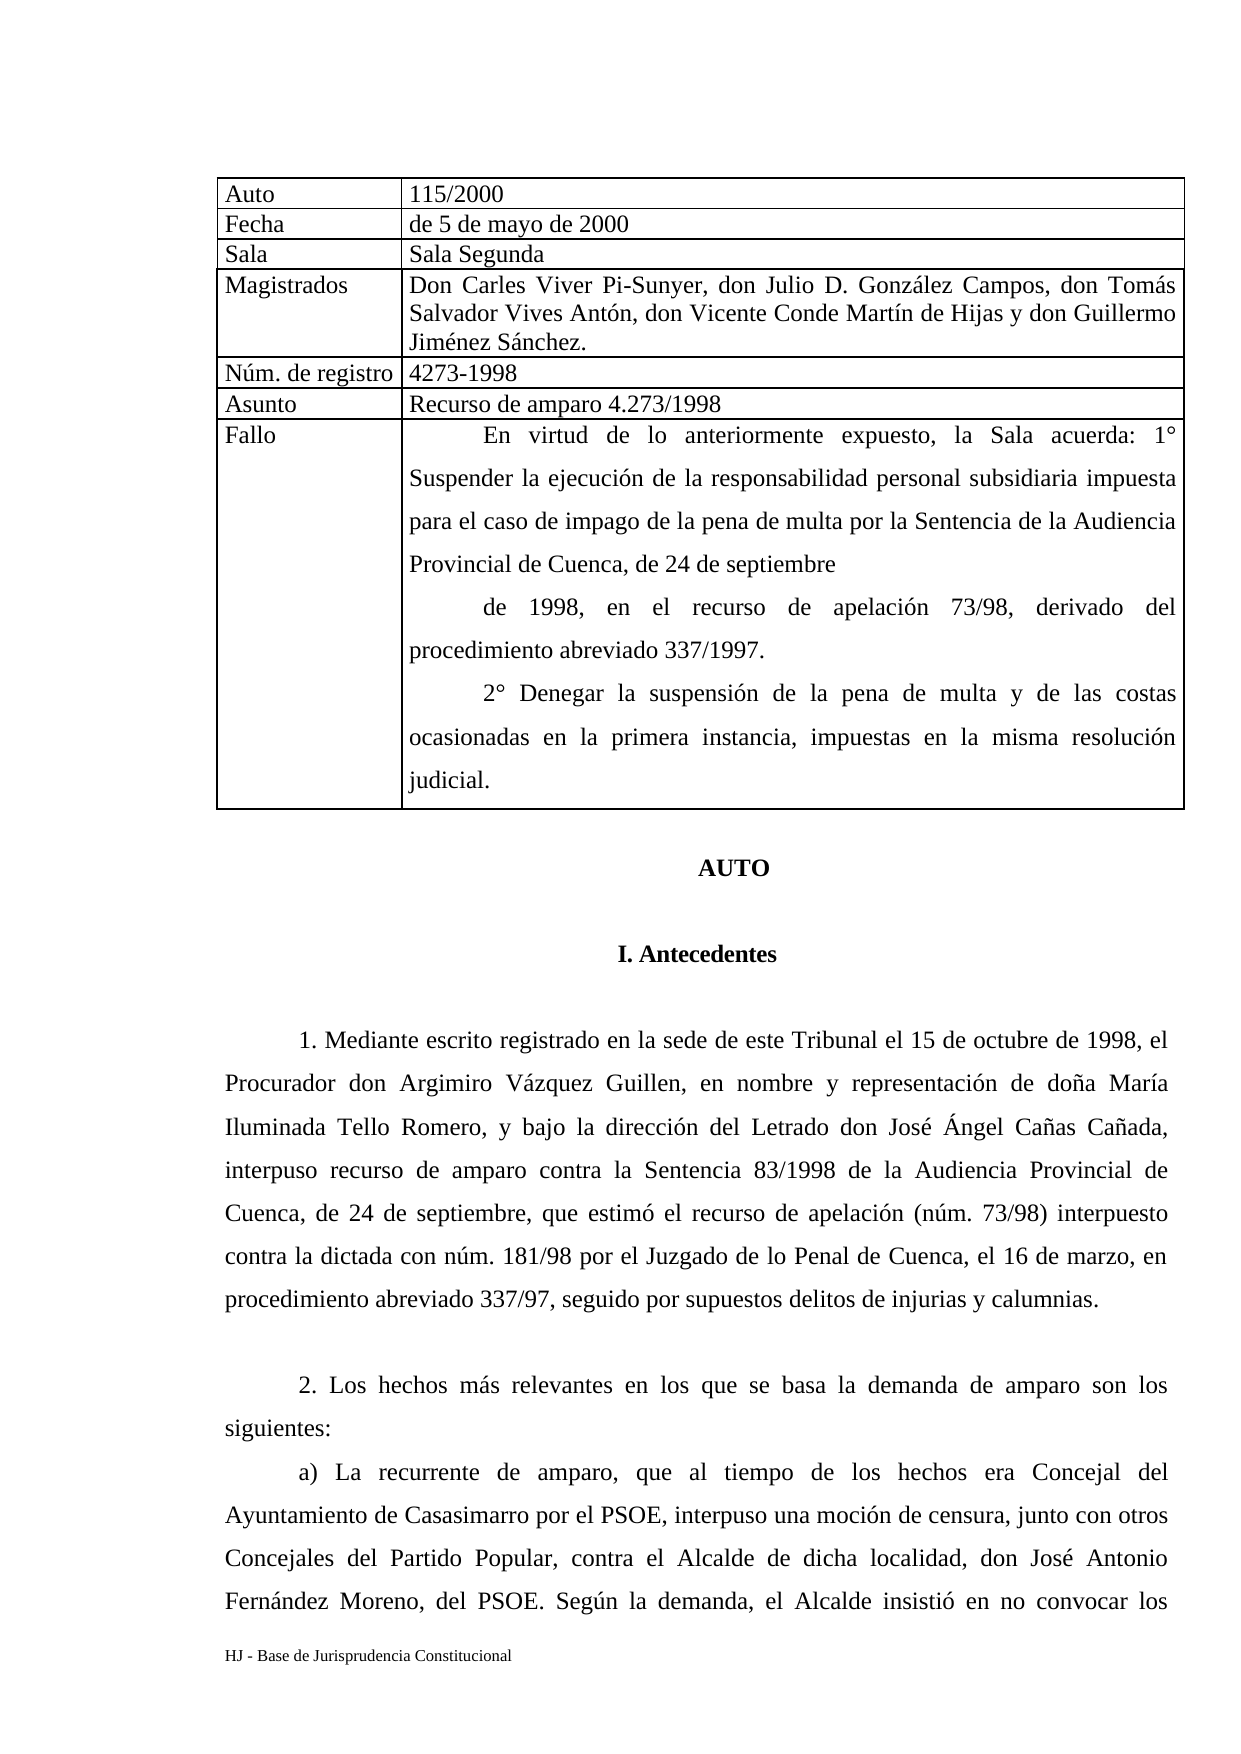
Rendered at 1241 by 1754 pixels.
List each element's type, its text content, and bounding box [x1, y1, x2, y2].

table_header Auto [218, 179, 401, 207]
text 2. Los hechos más relevantes en los que se basa la demanda de amparo son los siguientes: [224, 1370, 1169, 1442]
table_cell Recurso de amparo 4.273/1998 [403, 389, 1183, 418]
text AUTO [224, 853, 1169, 882]
table_cell Fecha [218, 209, 401, 238]
table_header 115/2000 [402, 179, 1184, 207]
table_cell Núm. de registro [218, 358, 401, 387]
table_cell Fallo [218, 420, 401, 808]
table_cell Asunto [218, 389, 401, 418]
table_cell Sala Segunda [402, 240, 1184, 268]
table_cell Don Carles Viver Pi-Sunyer, don Julio D. González Campos, don Tomás Salvador Vives Antón, don Vicente Conde Martín de Hijas y don Guillermo Jiménez Sánchez. [403, 270, 1183, 356]
text I. Antecedentes [224, 939, 1169, 968]
table_cell Magistrados [218, 270, 401, 356]
table_cell En virtud de lo anteriormente expuesto, la Sala acuerda: 1° Suspender la ejecución de la responsabilidad personal subsidiaria impuesta para el caso de impago de la pena de multa por la Sentencia de la Audiencia Provincial de Cuenca, de 24 de septiembre de 1998, en el recurso de apelación 73/98, derivado del procedimiento abreviado 337/1997. 2° Denegar la suspensión de la pena de multa y de las costas ocasionadas en la primera instancia, impuestas en la misma resolución judicial. [403, 420, 1183, 808]
table_cell 4273-1998 [403, 358, 1183, 387]
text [224, 1457, 1169, 1615]
table_cell Sala [218, 240, 401, 268]
table_cell de 5 de mayo de 2000 [402, 209, 1184, 238]
text 1. Mediante escrito registrado en la sede de este Tribunal el 15 de octubre de 1998, el Procurador don Argimiro Vázquez Guillen, en nombre y representación de doña María Iluminada Tello Romero, y bajo la dirección del Letrado don José Ángel Cañas Cañada, interpuso recurso de amparo contra la Sentencia 83/1998 de la Audiencia Provincial de Cuenca, de 24 de septiembre, que estimó el recurso de apelación (núm. 73/98) interpuesto contra la dictada con núm. 181/98 por el Juzgado de lo Penal de Cuenca, el 16 de marzo, en procedimiento abreviado 337/97, seguido por supuestos delitos de injurias y calumnias. [224, 1025, 1169, 1313]
